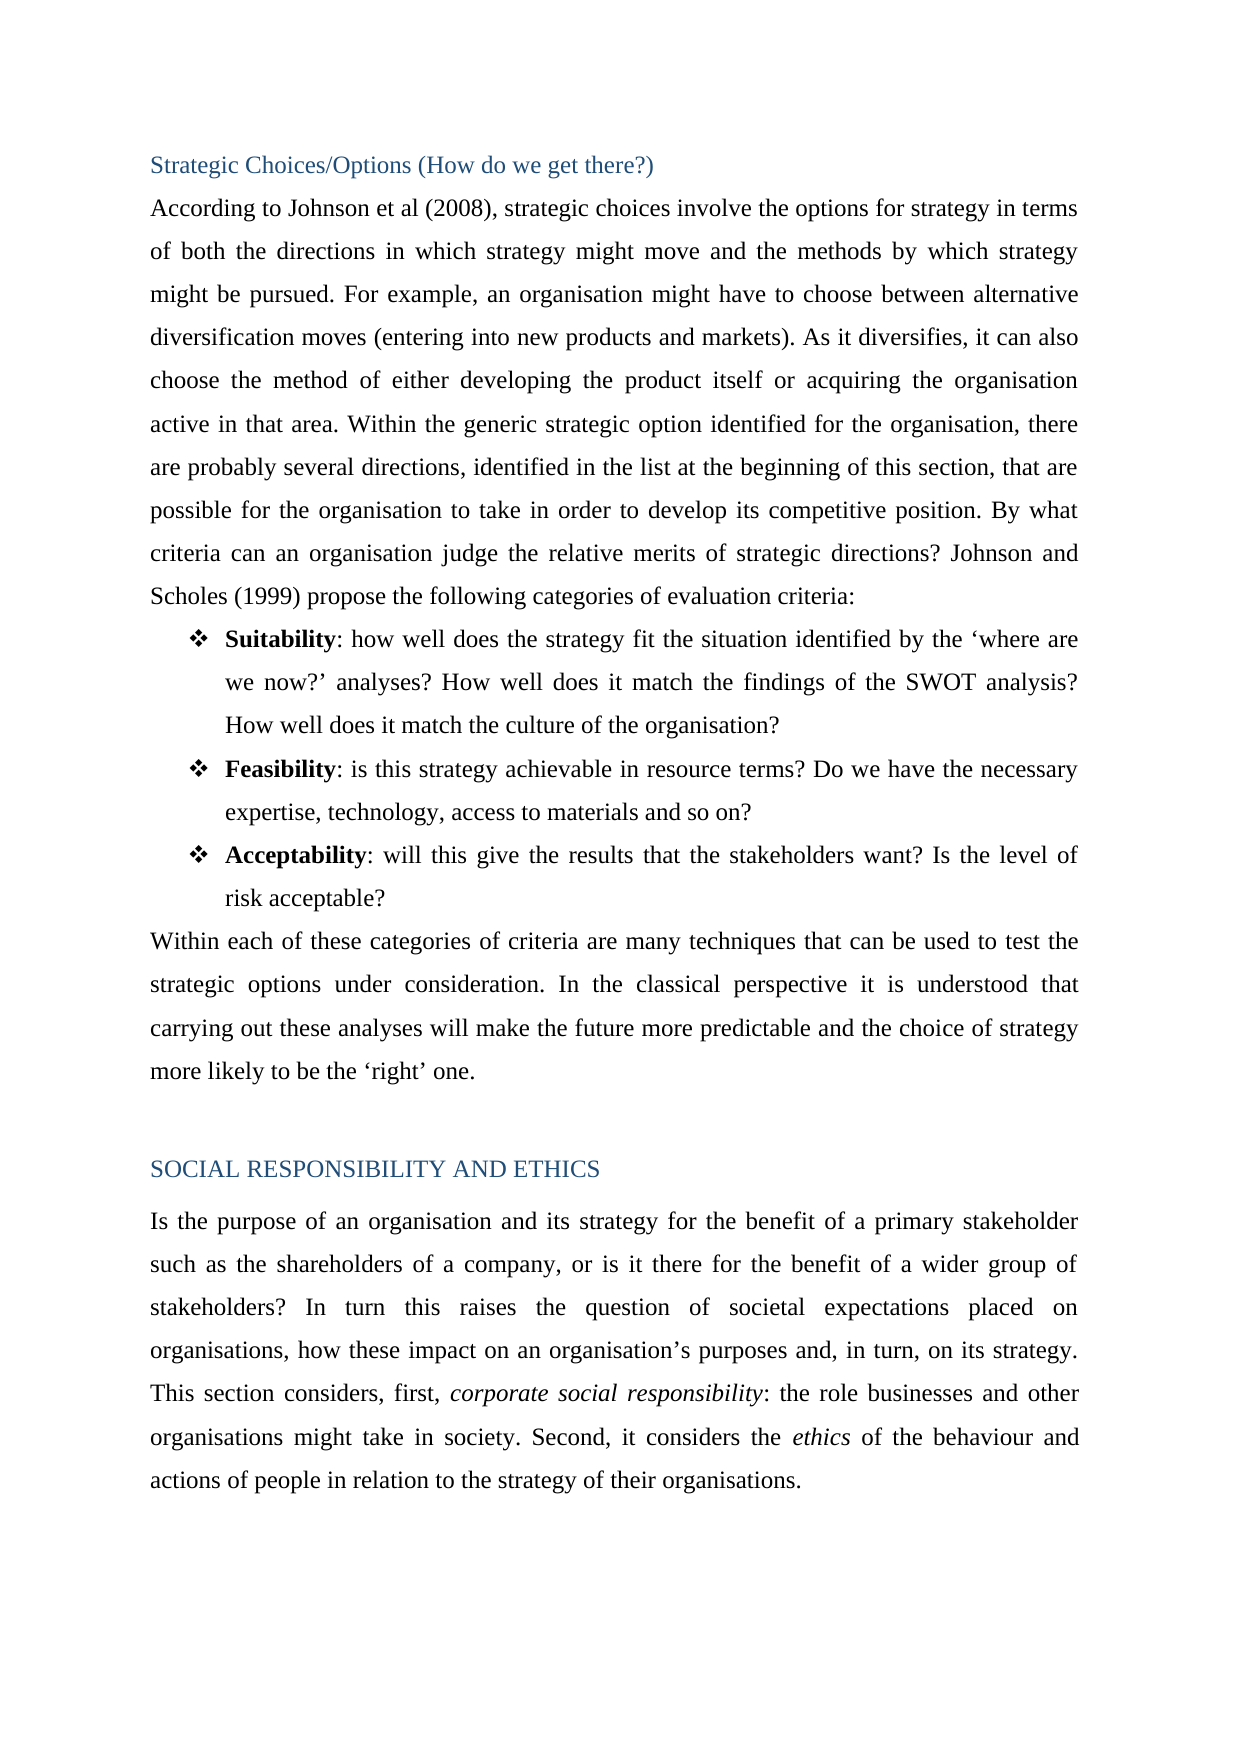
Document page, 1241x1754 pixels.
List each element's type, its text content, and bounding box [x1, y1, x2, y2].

text According to Johnson et al (2008), strategic choices involve the options for strategy in terms of both the directions in which strategy might move and the methods by which strategy might be pursued. For example, an organisation might have to choose between alternative diversification moves (entering into new products and markets). As it diversifies, it can also choose the method of either developing the product itself or acquiring the organisation active in that area. Within the generic strategic option identified for the organisation, there are probably several directions, identified in the list at the beginning of this section, that are possible for the organisation to take in order to develop its competitive position. By what criteria can an organisation judge the relative merits of strategic directions? Johnson and Scholes (1999) propose the following categories of evaluation criteria: [150, 193, 1079, 610]
text Is the purpose of an organisation and its strategy for the benefit of a primary stakeholder such as the shareholders of a company, or is it there for the benefit of a wider group of stakeholders? In turn this raises the question of societal expectations placed on organisations, how these impact on an organisation’s purposes and, in turn, on its strategy. This section considers, first, corporate social responsibility: the role businesses and other organisations might take in society. Second, it considers the ethics of the behaviour and actions of people in relation to the strategy of their organisations. [150, 1206, 1079, 1493]
list Acceptability: will this give the results that the stakeholders want? Is the level of risk acceptable? [187, 840, 1079, 912]
list Suitability: how well does the strategy fit the situation identified by the ‘where are we now?’ analyses? How well does it match the findings of the SWOT analysis? How well does it match the culture of the organisation? [187, 624, 1079, 739]
list Feasibility: is this strategy achievable in resource terms? Do we have the necessary expertise, technology, access to materials and so on? [187, 754, 1079, 826]
text Within each of these categories of criteria are many techniques that can be used to test the strategic options under consideration. In the classical perspective it is understood that carrying out these analyses will make the future more predictable and the choice of strategy more likely to be the ‘right’ one. [150, 926, 1079, 1084]
subtitle SOCIAL RESPONSIBILITY AND ETHICS [150, 1154, 1090, 1182]
subtitle Strategic Choices/Options (How do we get there?) [150, 150, 1080, 179]
